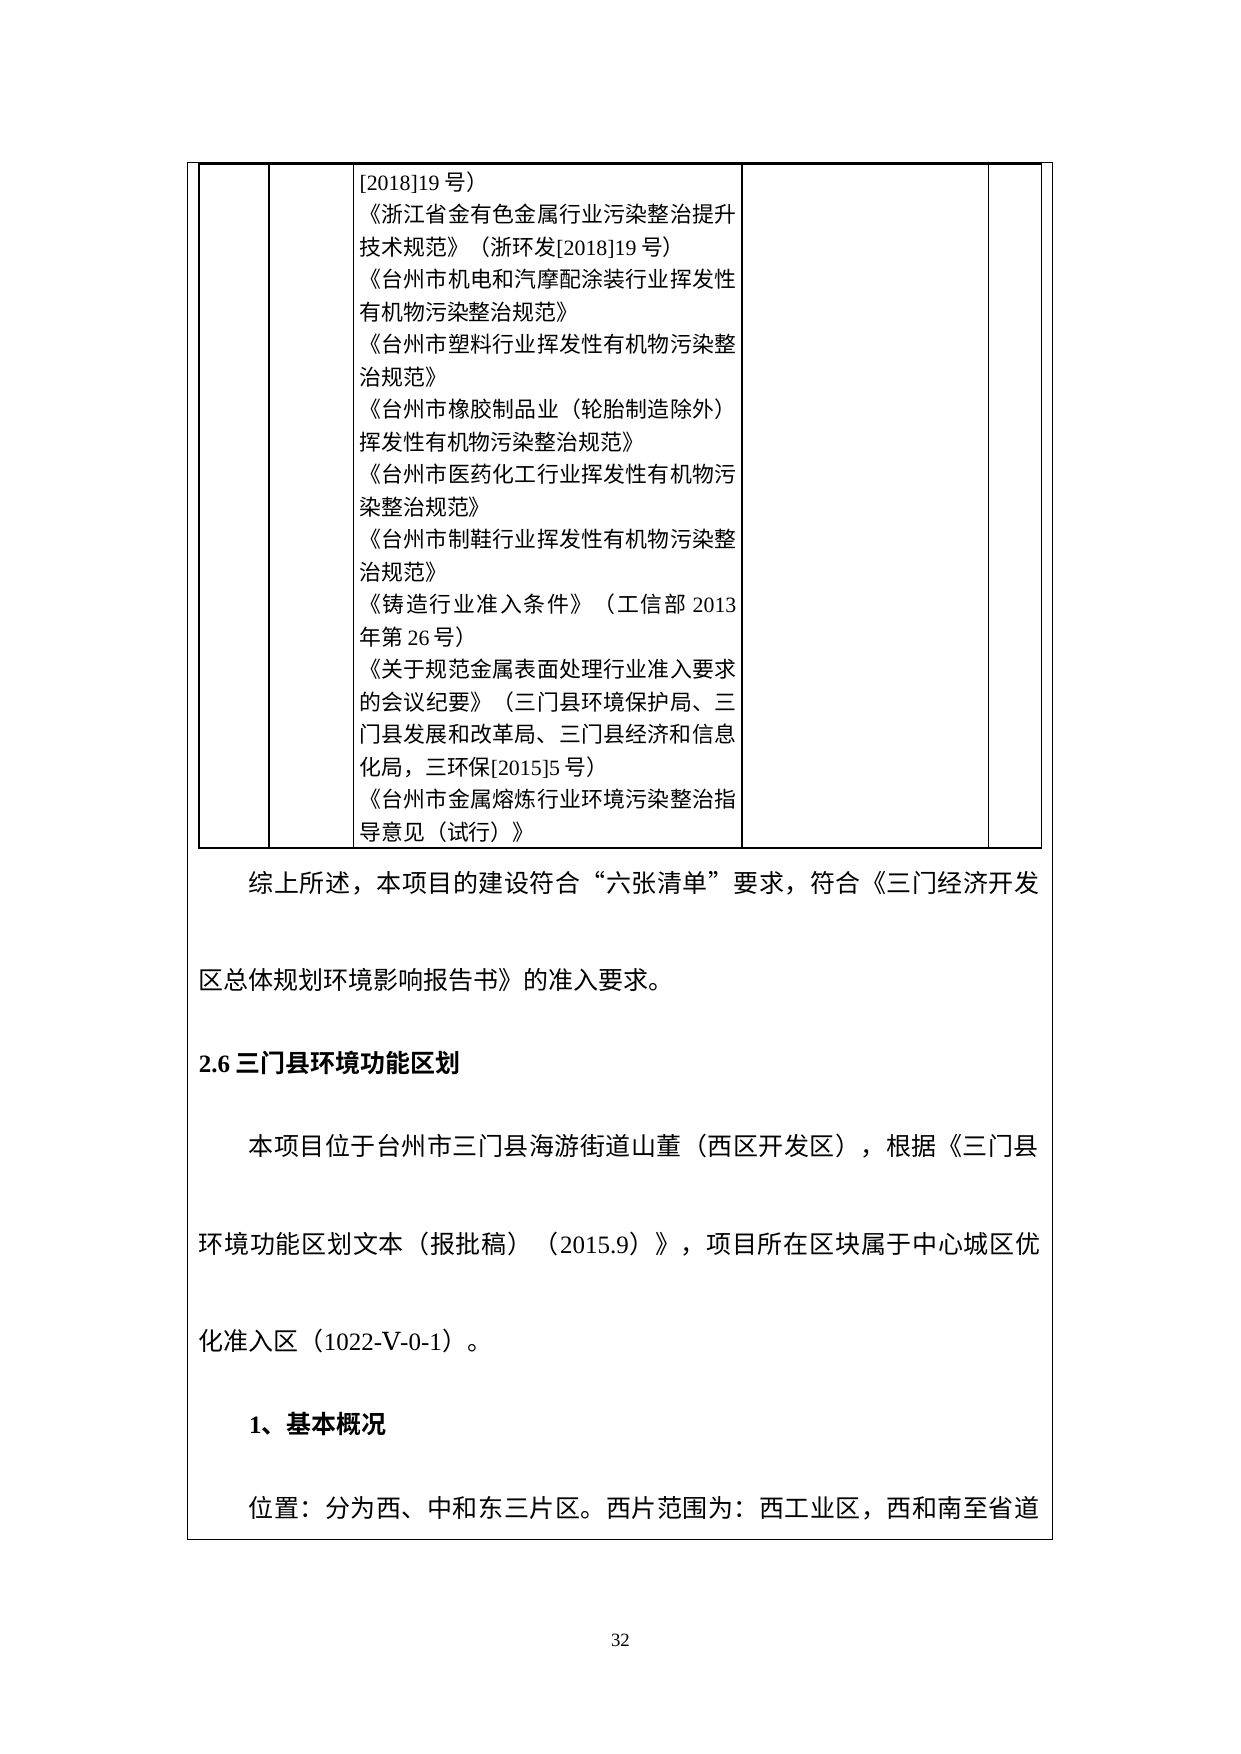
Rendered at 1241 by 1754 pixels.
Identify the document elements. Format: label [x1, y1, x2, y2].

table_header [188, 163, 1052, 1539]
